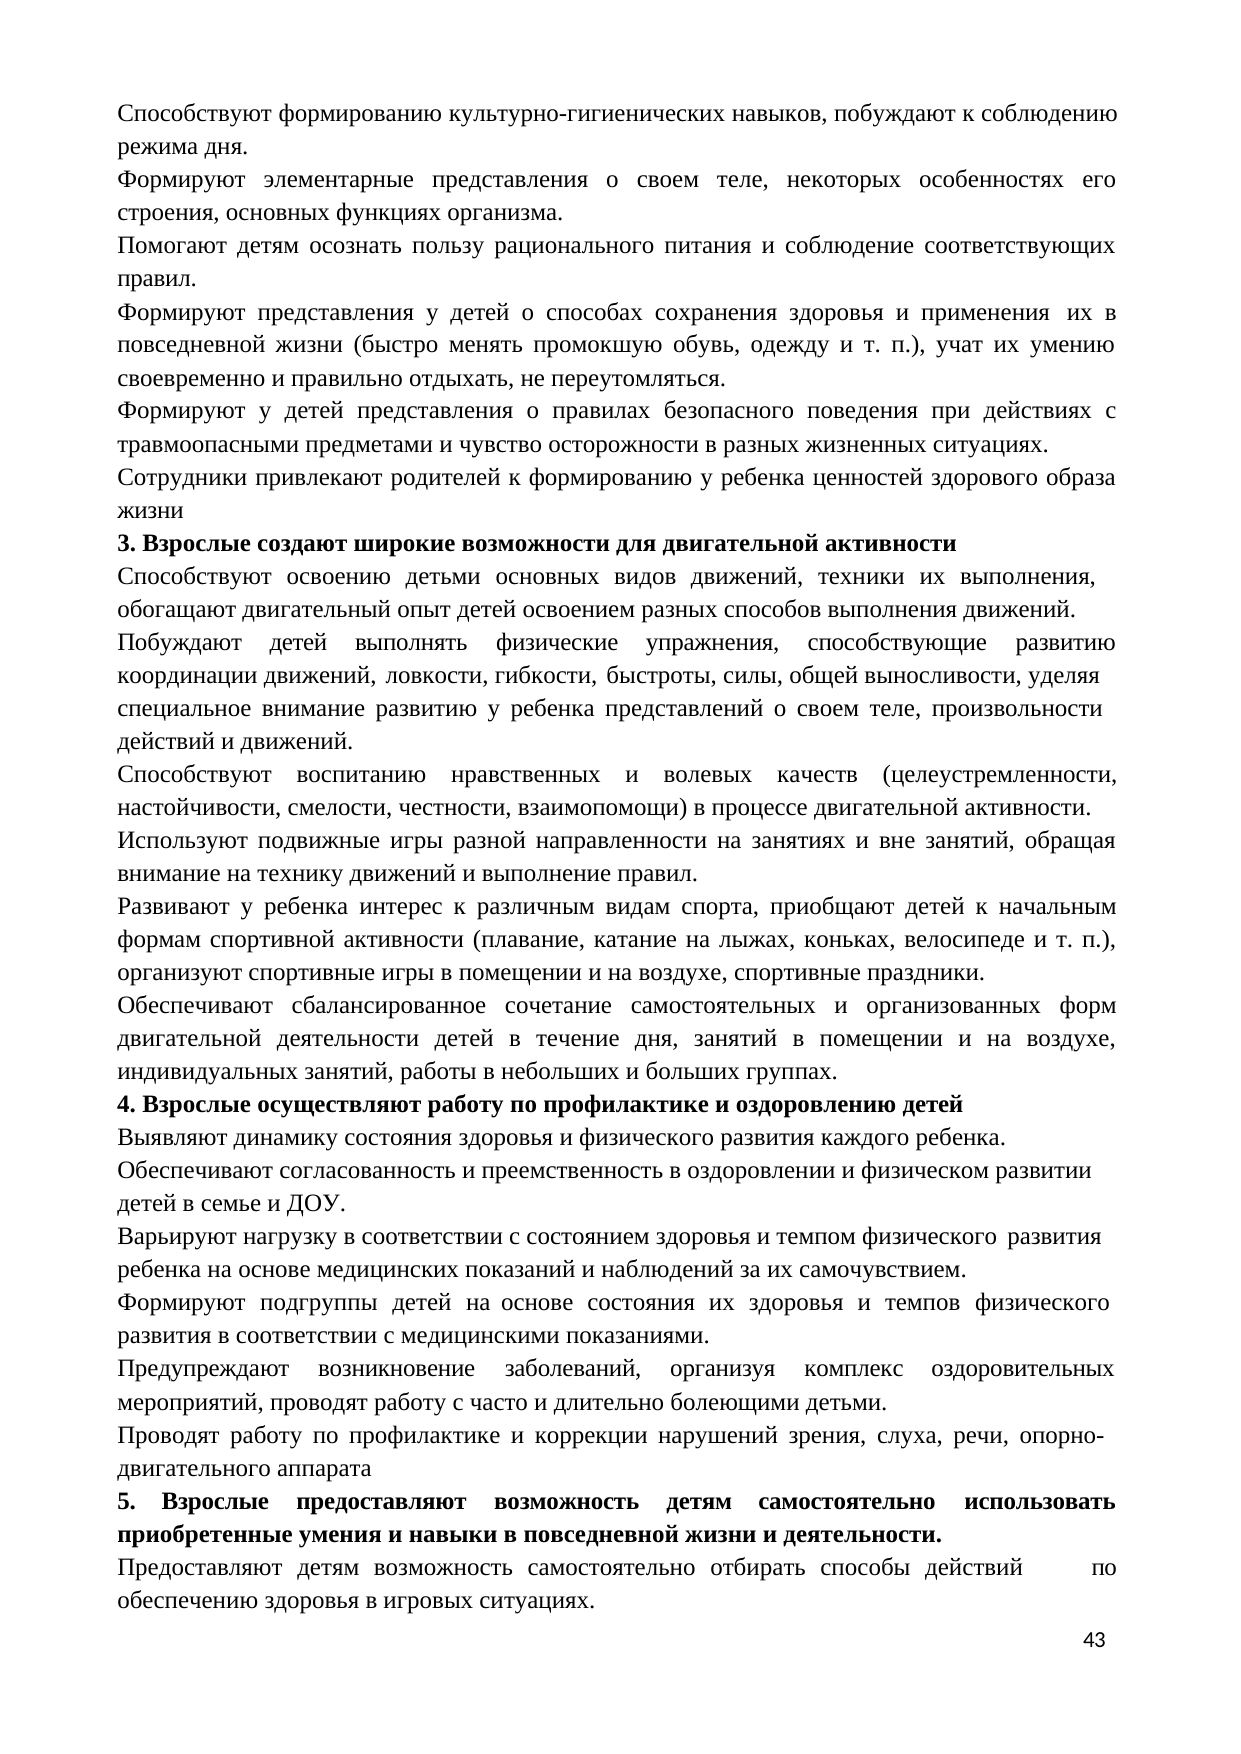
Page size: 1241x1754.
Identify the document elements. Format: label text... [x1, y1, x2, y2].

subtitle Взрослые осуществляют работу по профилактике и оздоровлению детей [117, 1089, 1190, 1118]
text Предупреждают возникновение заболеваний, организуя комплекс оздоровительных мероприятий, проводят работу с часто и длительно болеющими детьми. [117, 1353, 1118, 1416]
text Формируют элементарные представления о своем теле, некоторых особенностях его строения, основных функциях организма. [117, 164, 1117, 226]
text Обеспечивают сбалансированное сочетание самостоятельных и организованных форм двигательной деятельности детей в течение дня, занятий в помещении и на воздухе, индивидуальных занятий, работы в небольших и больших группах. [117, 990, 1117, 1085]
text Проводят работу по профилактике и коррекции нарушений зрения, слуха, речи, опорно- двигательного аппарата [117, 1420, 1190, 1482]
text Развивают у ребенка интерес к различным видам спорта, приобщают детей к начальным формам спортивной активности (плавание, катание на лыжах, коньках, велосипеде и т. п.), организуют спортивные игры в помещении и на воздухе, спортивные праздники. [117, 891, 1117, 986]
text Выявляют динамику состояния здоровья и физического развития каждого ребенка. Обеспечивают согласованность и преемственность в оздоровлении и физическом развитии детей в семье и ДОУ. [117, 1122, 1116, 1217]
list Взрослые создают широкие возможности для двигательной активности Способствуют освоению детьми основных видов движений, техники их выполнения, обогащают двигательный опыт детей освоением разных способов выполнения движений. Побуждают детей выполнять физические упражнения, способствующие развитию координации движений, ловкости, гибкости, быстроты, силы, общей выносливости, уделяя специальное внимание развитию у ребенка представлений о своем теле, произвольности действий и движений. [117, 528, 1117, 755]
text Сотрудники привлекают родителей к формированию у ребенка ценностей здорового образа жизни [117, 462, 1117, 523]
text Помогают детям осознать пользу рационального питания и соблюдение соответствующих правил. [117, 230, 1117, 292]
text Способствуют формированию культурно-гигиенических навыков, побуждают к соблюдению режима дня. [117, 98, 1118, 160]
text Формируют у детей представления о правилах безопасного поведения при действиях с травмоопасными предметами и чувство осторожности в разных жизненных ситуациях. [117, 396, 1117, 457]
text Используют подвижные игры разной направленности на занятиях и вне занятий, обращая внимание на технику движений и выполнение правил. [117, 825, 1116, 887]
text Предоставляют детям возможность самостоятельно отбирать способы действий по обеспечению здоровья в игровых ситуациях. [117, 1552, 1117, 1614]
subtitle Взрослые предоставляют возможность детям самостоятельно использовать приобретенные умения и навыки в повседневной жизни и деятельности. [117, 1486, 1118, 1548]
text Варьируют нагрузку в соответствии с состоянием здоровья и темпом физического развития ребенка на основе медицинских показаний и наблюдений за их самочувствием. [117, 1221, 1116, 1283]
text Способствуют воспитанию нравственных и волевых качеств (целеустремленности, настойчивости, смелости, честности, взаимопомощи) в процессе двигательной активности. [117, 759, 1118, 821]
text Формируют представления у детей о способах сохранения здоровья и применения их в повседневной жизни (быстро менять промокшую обувь, одежду и т. п.), учат их умению своевременно и правильно отдыхать, не переутомляться. [117, 297, 1116, 391]
text Формируют подгруппы детей на основе состояния их здоровья и темпов физического развития в соответствии с медицинскими показаниями. [117, 1287, 1190, 1349]
